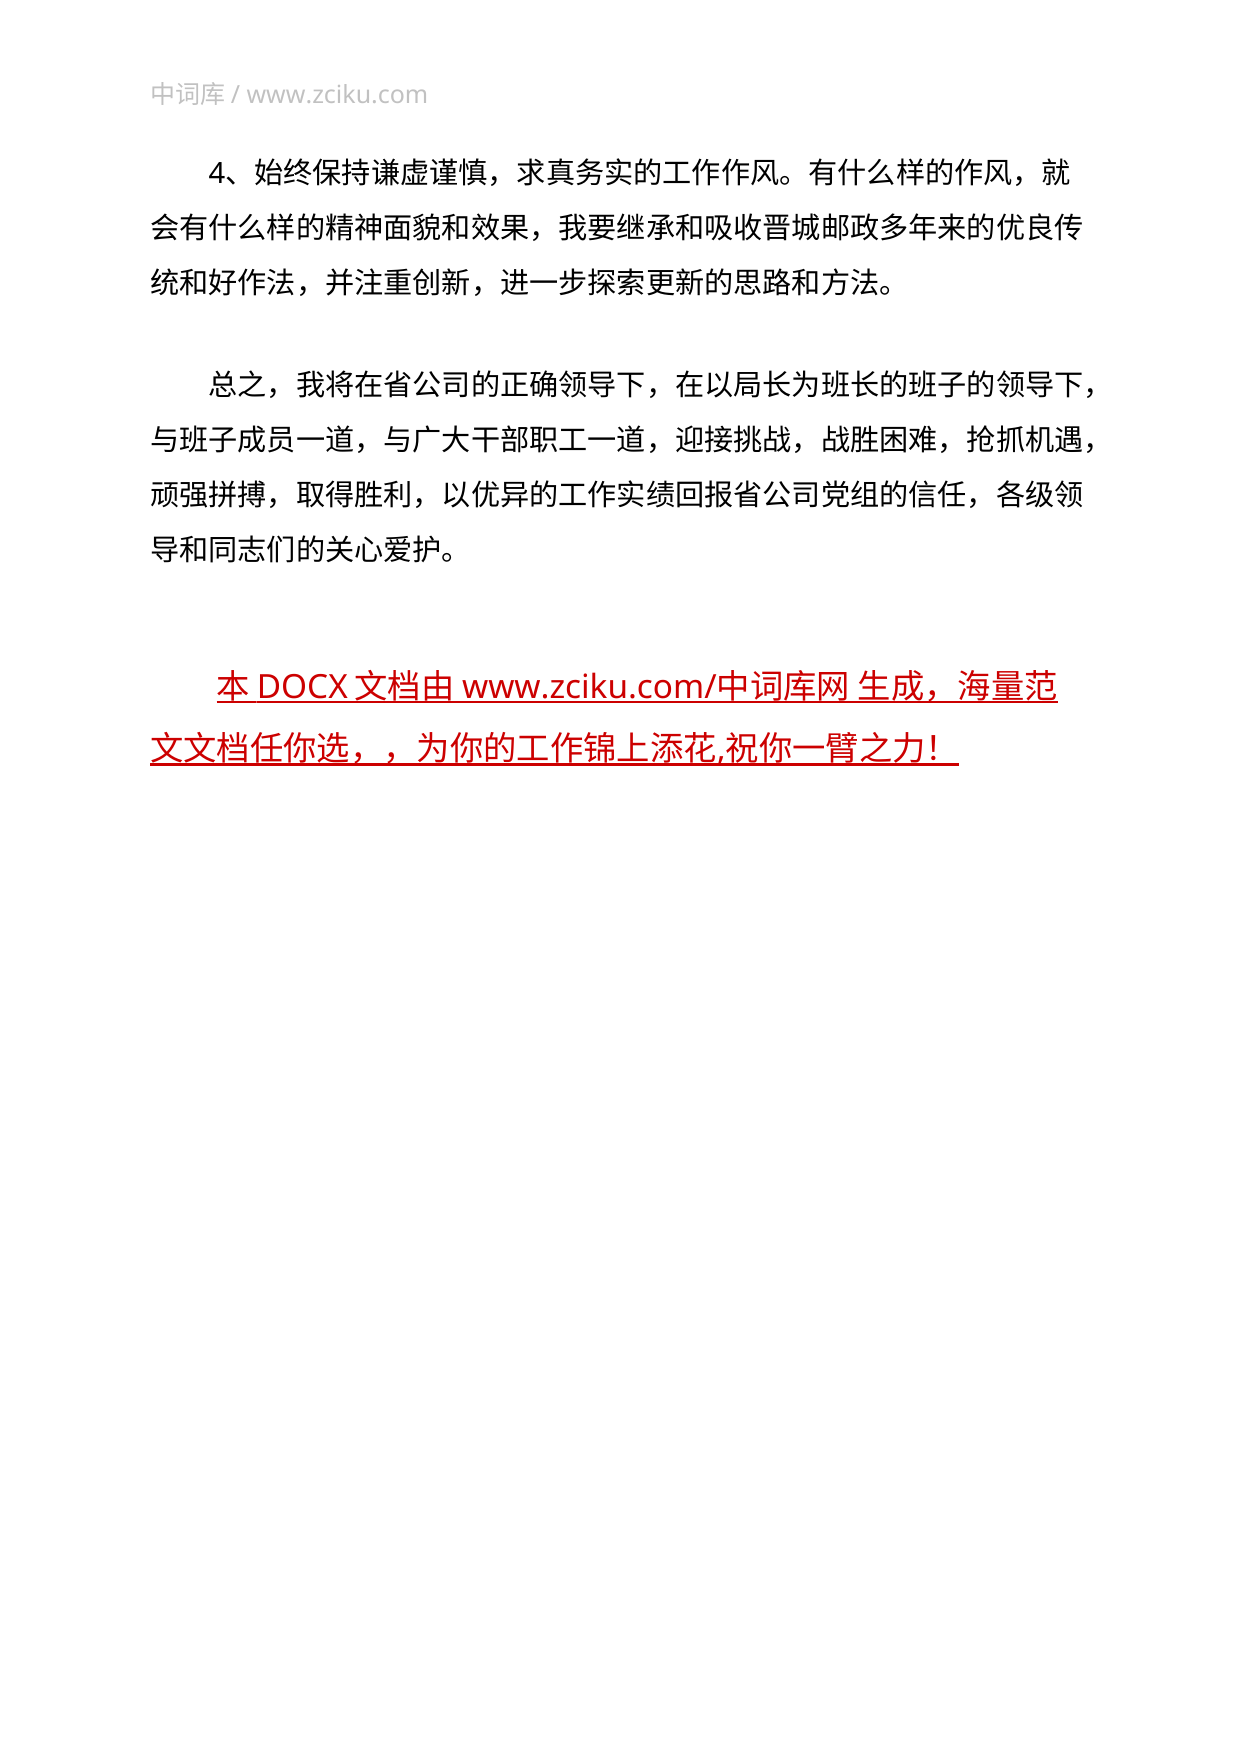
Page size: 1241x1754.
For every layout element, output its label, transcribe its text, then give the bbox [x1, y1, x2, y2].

text 总之，我将在省公司的正确领导下，在以局长为班长的班子的领导下，与班子成员一道，与广大干部职工一道，迎接挑战，战胜困难，抢抓机遇，顽强拼搏，取得胜利，以优异的工作实绩回报省公司党组的信任，各级领导和同志们的关心爱护。 [150, 362, 1090, 569]
text 本DOCX文档由 www.zciku.com/中词库网 生成，海量范文文档任你选，，为你的工作锦上添花,祝你一臂之力！ [150, 659, 1090, 771]
text 4、始终保持谦虚谨慎，求真务实的工作作风。有什么样的作风，就会有什么样的精神面貌和效果，我要继承和吸收晋城邮政多年来的优良传统和好作法，并注重创新，进一步探索更新的思路和方法。 [150, 150, 1090, 302]
